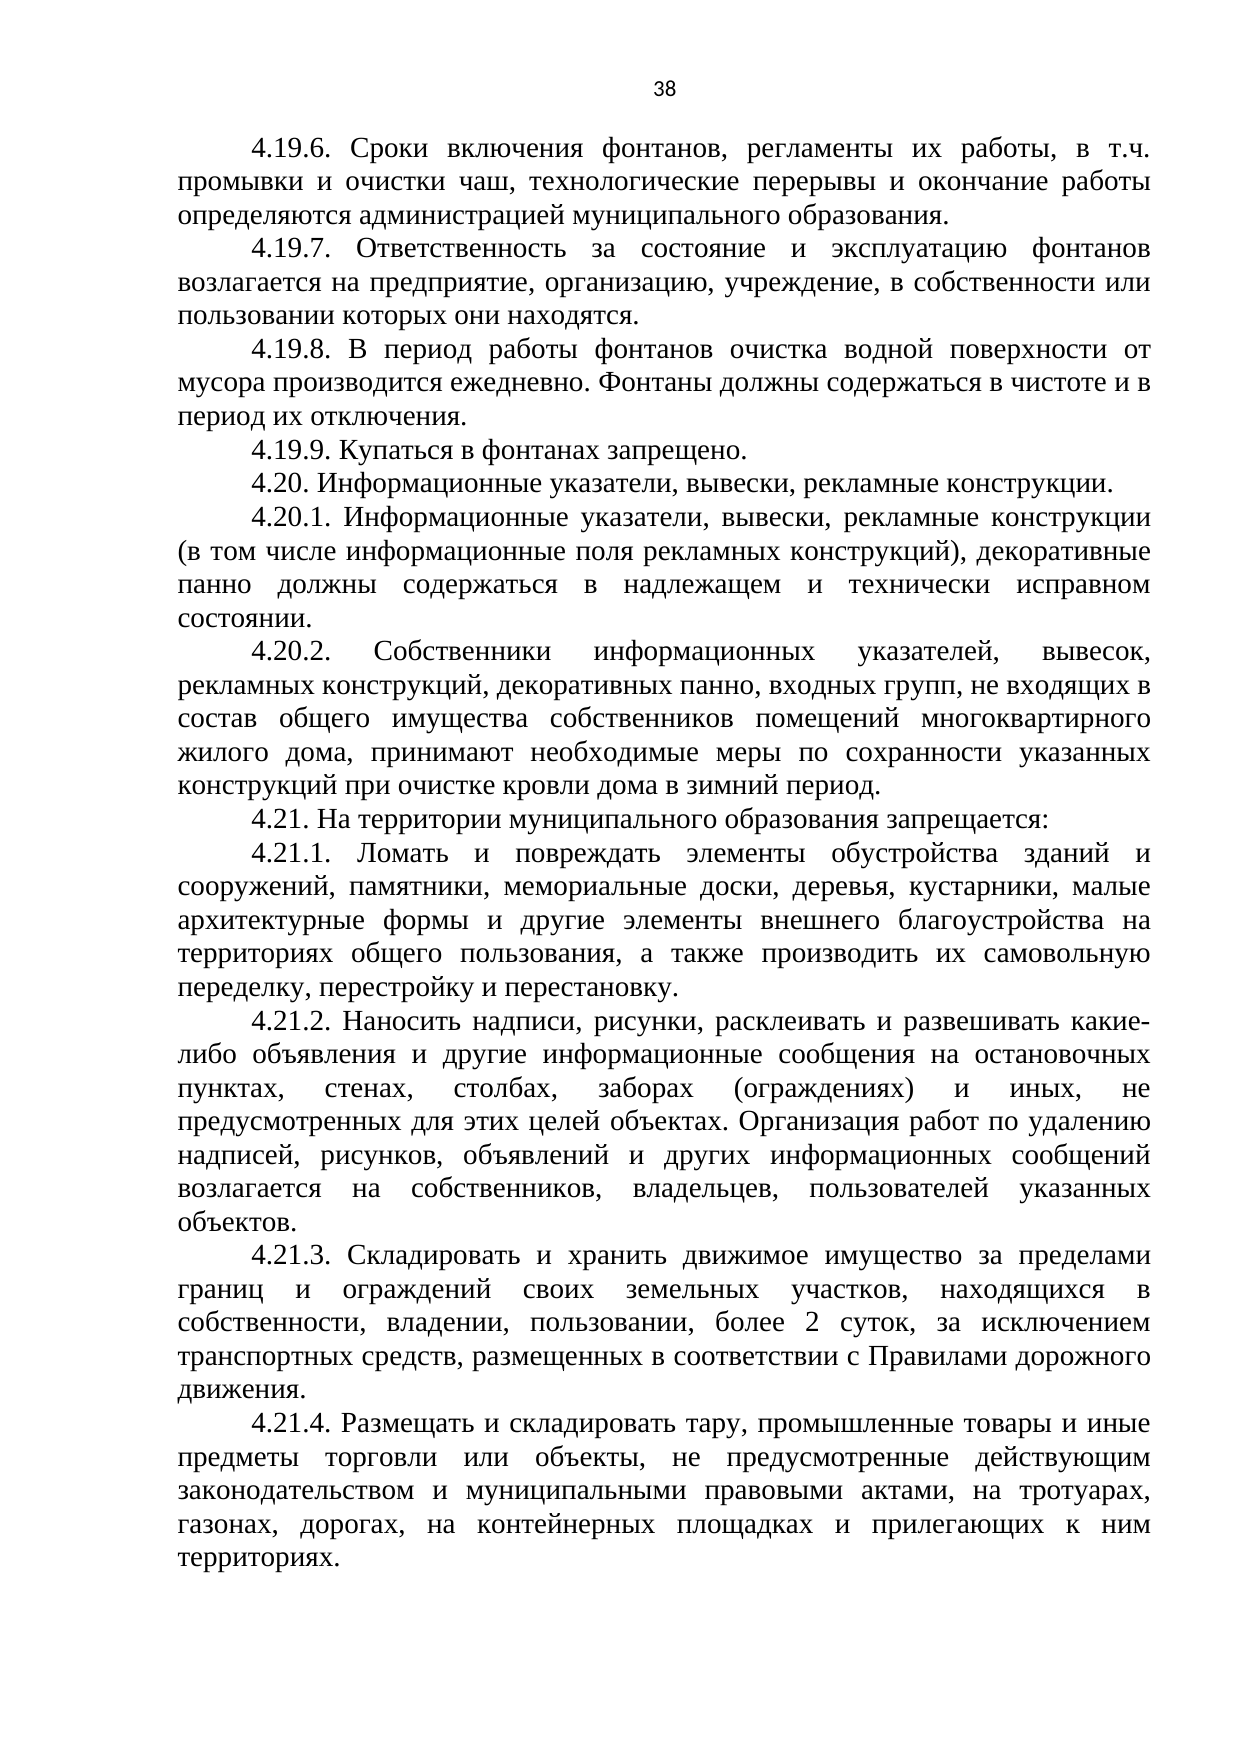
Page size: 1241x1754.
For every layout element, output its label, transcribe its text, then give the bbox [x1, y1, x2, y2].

text 4.19.8. В период работы фонтанов очистка водной поверхности от мусора производится ежедневно. Фонтаны должны содержаться в чистоте и в период их отключения. [177, 331, 1152, 432]
text 4.21.1. Ломать и повреждать элементы обустройства зданий и сооружений, памятники, мемориальные доски, деревья, кустарники, малые архитектурные формы и другие элементы внешнего благоустройства на территориях общего пользования, а также производить их самовольную переделку, перестройку и перестановку. [177, 835, 1152, 1002]
text 4.21. На территории муниципального образования запрещается: [177, 801, 1152, 835]
text 4.19.7. Ответственность за состояние и эксплуатацию фонтанов возлагается на предприятие, организацию, учреждение, в собственности или пользовании которых они находятся. [177, 230, 1152, 331]
text 4.21.3. Складировать и хранить движимое имущество за пределами границ и ограждений своих земельных участков, находящихся в собственности, владении, пользовании, более 2 суток, за исключением транспортных средств, размещенных в соответствии с Правилами дорожного движения. [177, 1237, 1152, 1405]
text 4.21.2. Наносить надписи, рисунки, расклеивать и развешивать какие-либо объявления и другие информационные сообщения на остановочных пунктах, стенах, столбах, заборах (ограждениях) и иных, не предусмотренных для этих целей объектах. Организация работ по удалению надписей, рисунков, объявлений и других информационных сообщений возлагается на собственников, владельцев, пользователей указанных объектов. [177, 1003, 1152, 1237]
text 4.20.2. Собственники информационных указателей, вывесок, рекламных конструкций, декоративных панно, входных групп, не входящих в состав общего имущества собственников помещений многоквартирного жилого дома, принимают необходимые меры по сохранности указанных конструкций при очистке кровли дома в зимний период. [177, 633, 1152, 801]
text 4.19.9. Купаться в фонтанах запрещено. [177, 432, 1152, 465]
text 4.19.6. Сроки включения фонтанов, регламенты их работы, в т.ч. промывки и очистки чаш, технологические перерывы и окончание работы определяются администрацией муниципального образования. [177, 130, 1152, 230]
text 4.20.1. Информационные указатели, вывески, рекламные конструкции (в том числе информационные поля рекламных конструкций), декоративные панно должны содержаться в надлежащем и технически исправном состоянии. [177, 499, 1152, 633]
text 4.21.4. Размещать и складировать тару, промышленные товары и иные предметы торговли или объекты, не предусмотренные действующим законодательством и муниципальными правовыми актами, на тротуарах, газонах, дорогах, на контейнерных площадках и прилегающих к ним территориях. [177, 1405, 1152, 1573]
text 4.20. Информационные указатели, вывески, рекламные конструкции. [177, 465, 1152, 499]
